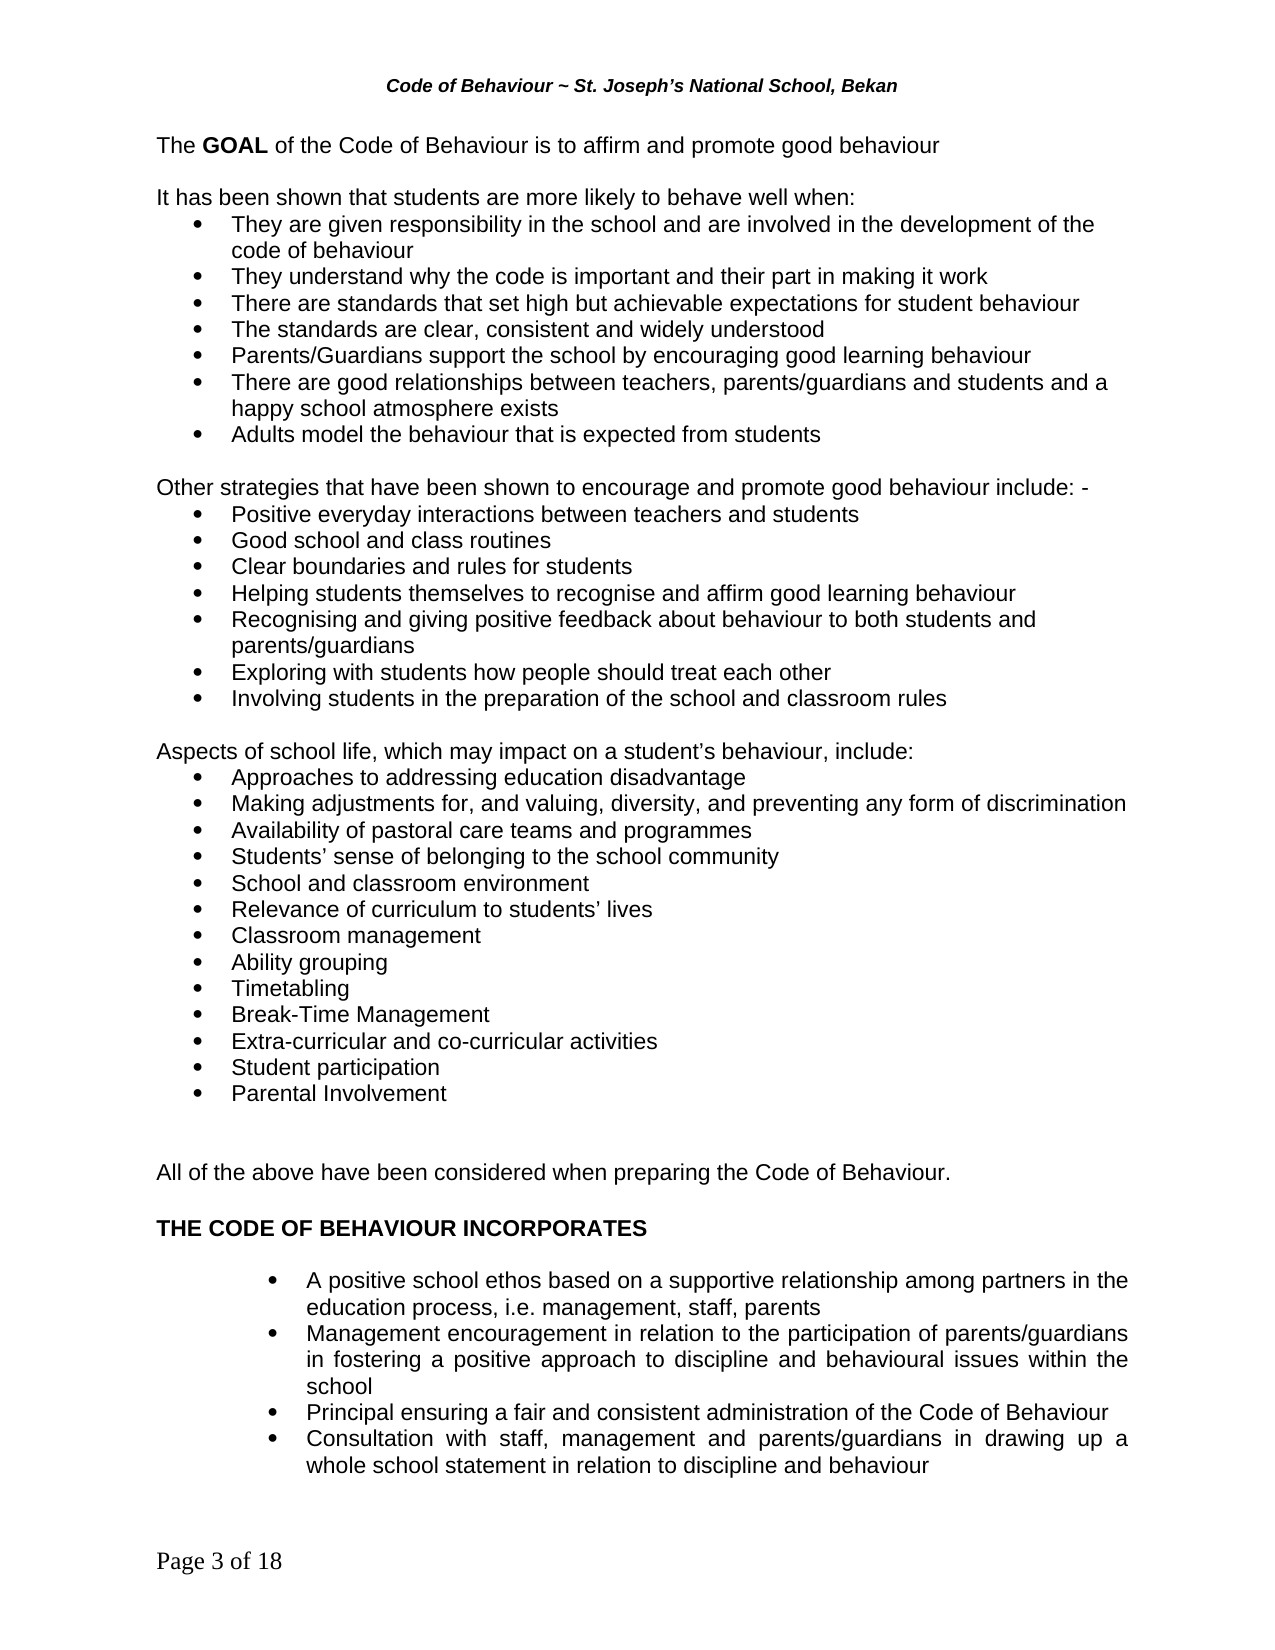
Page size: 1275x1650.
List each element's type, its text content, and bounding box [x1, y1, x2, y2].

list Ability grouping [194, 948, 1129, 975]
list Helping students themselves to recognise and affirm good learning behaviour [194, 579, 1129, 606]
list Principal ensuring a fair and consistent administration of the Code of Behaviour [269, 1399, 1129, 1425]
list School and classroom environment [194, 869, 1129, 896]
list Students’ sense of belonging to the school community [194, 843, 1129, 869]
text It has been shown that students are more likely to behave well when: [156, 184, 1129, 211]
list There are good relationships between teachers, parents/guardians and students and a happy school atmosphere exists [194, 369, 1129, 421]
list Management encouragement in relation to the participation of parents/guardians in fostering a positive approach to discipline and behavioural issues within the school [269, 1320, 1129, 1399]
list Extra-curricular and co-curricular activities [194, 1028, 1129, 1054]
list Break-Time Management [194, 1001, 1129, 1028]
list Good school and class routines [194, 527, 1129, 553]
list Classroom management [194, 922, 1129, 948]
list Making adjustments for, and valuing, diversity, and preventing any form of discrimination [194, 790, 1129, 817]
subtitle THE CODE OF BEHAVIOUR INCORPORATES [156, 1214, 1129, 1241]
text All of the above have been considered when preparing the Code of Behaviour. [156, 1159, 1129, 1186]
text The GOAL of the Code of Behaviour is to affirm and promote good behaviour [156, 132, 1129, 158]
list Student participation [194, 1054, 1129, 1080]
list Positive everyday interactions between teachers and students [194, 501, 1129, 527]
list Recognising and giving positive feedback about behaviour to both students and parents/guardians [194, 606, 1129, 659]
list There are standards that set high but achievable expectations for student behaviour [194, 290, 1129, 316]
list A positive school ethos based on a supportive relationship among partners in the education process, i.e. management, staff, parents [269, 1267, 1129, 1320]
list They are given responsibility in the school and are involved in the development of the code of behaviour [194, 211, 1129, 263]
list Parental Involvement [194, 1080, 1129, 1107]
list Availability of pastoral care teams and programmes [194, 817, 1129, 843]
list Approaches to addressing education disadvantage [194, 764, 1129, 790]
text Aspects of school life, which may impact on a student’s behaviour, include: [156, 738, 1129, 764]
list Timetabling [194, 975, 1129, 1001]
list Adults model the behaviour that is expected from students [194, 421, 1129, 448]
list Clear boundaries and rules for students [194, 553, 1129, 579]
list They understand why the code is important and their part in making it work [194, 263, 1129, 290]
list Consultation with staff, management and parents/guardians in drawing up a whole school statement in relation to discipline and behaviour [269, 1425, 1129, 1478]
list The standards are clear, consistent and widely understood [194, 316, 1129, 342]
text Other strategies that have been shown to encourage and promote good behaviour include: - [156, 474, 1129, 501]
list Involving students in the preparation of the school and classroom rules [194, 685, 1129, 711]
list Relevance of curriculum to students’ lives [194, 896, 1129, 922]
list Exploring with students how people should treat each other [194, 659, 1129, 685]
list Parents/Guardians support the school by encouraging good learning behaviour [194, 342, 1129, 369]
